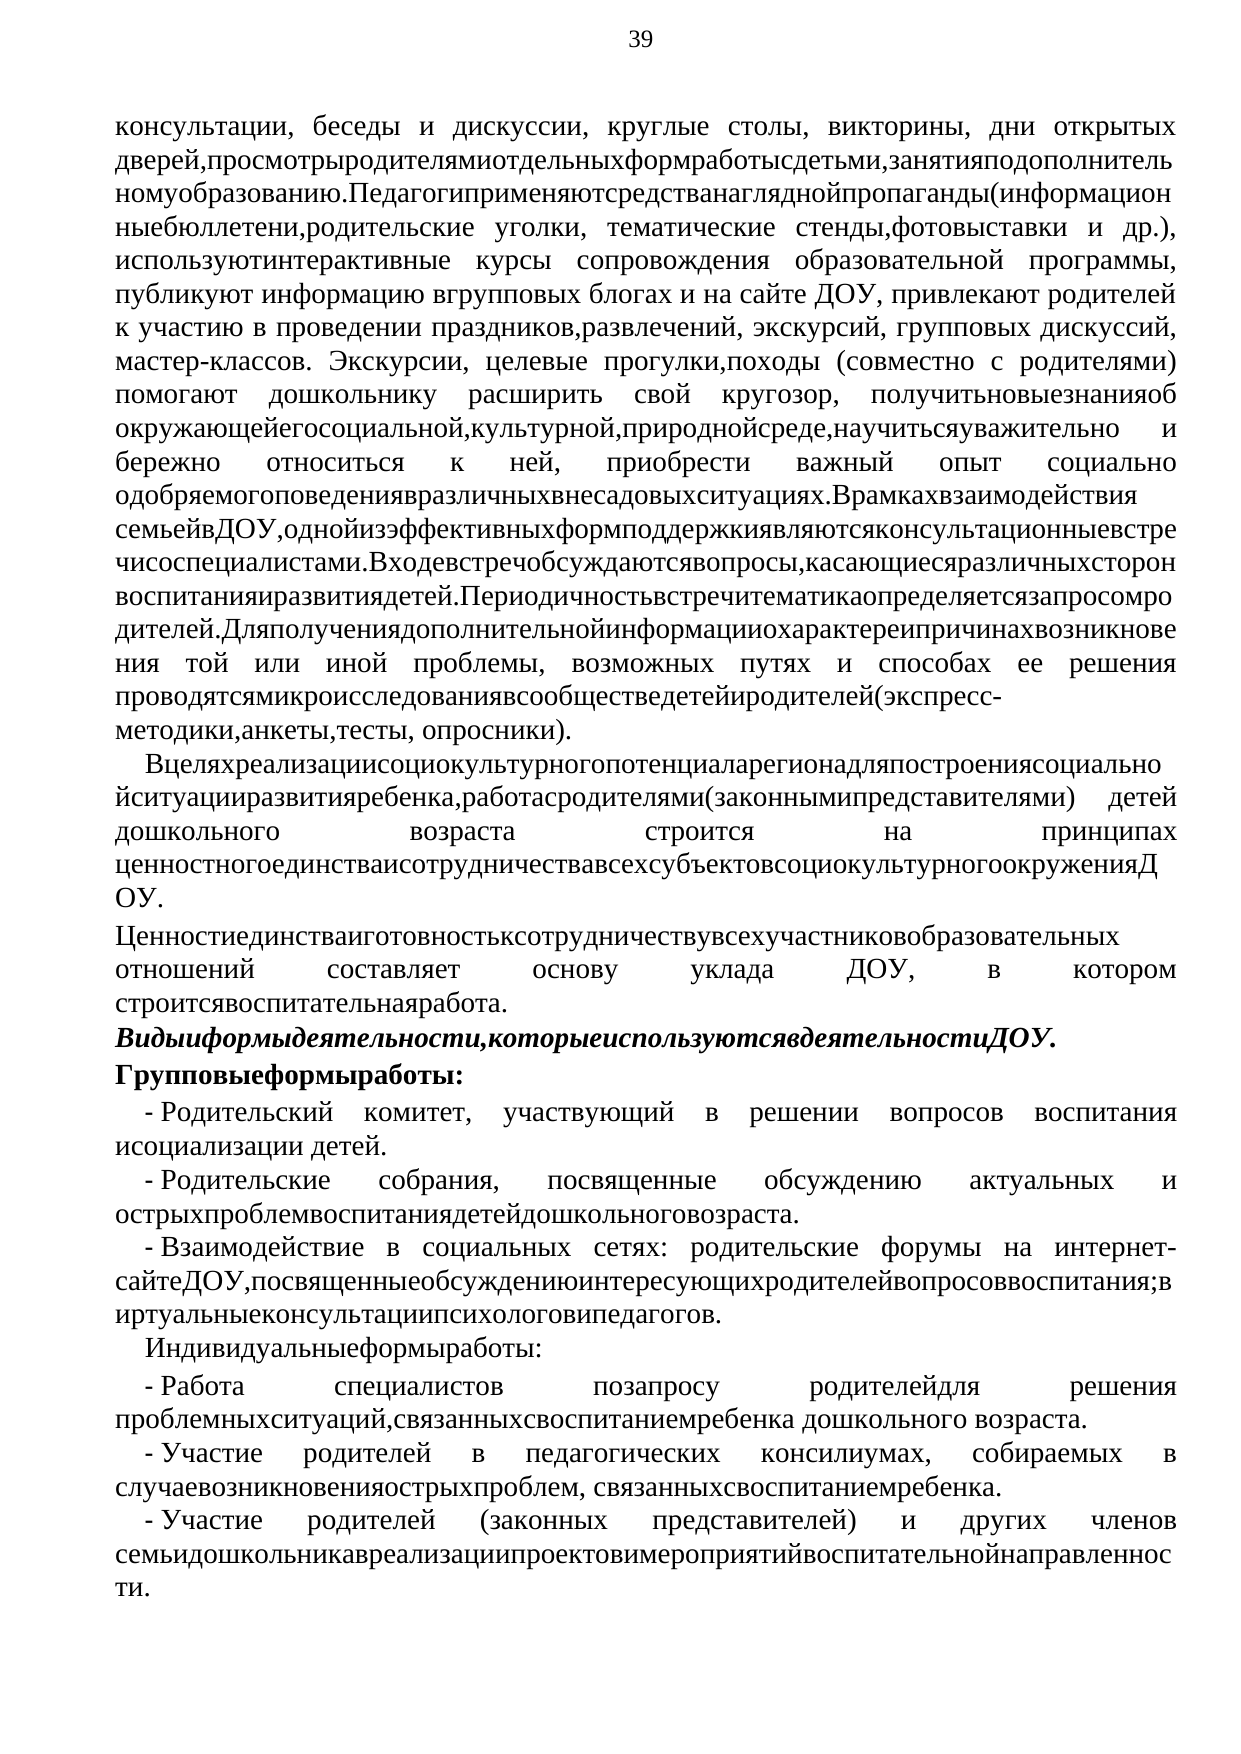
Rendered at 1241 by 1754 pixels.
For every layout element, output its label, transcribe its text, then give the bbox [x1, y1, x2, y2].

subtitle Групповыеформыработы: [115, 1057, 1178, 1091]
text Видыиформыдеятельности,которыеиспользуютсявдеятельностиДОУ. [115, 1020, 1178, 1053]
list Участие родителей (законных представителей) и других членов семьидошкольникавреализациипроектовимероприятийвоспитательнойнаправленности. [115, 1502, 1178, 1603]
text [115, 108, 1178, 746]
list Родительские собрания, посвященные обсуждению актуальных и острыхпроблемвоспитаниядетейдошкольноговозраста. [115, 1162, 1178, 1229]
list Взаимодействие в социальных сетях: родительские форумы на интернет-сайтеДОУ,посвященныеобсуждениюинтересующихродителейвопросоввоспитания;виртуальныеконсультациипсихологовипедагогов. [115, 1229, 1178, 1330]
list Участие родителей в педагогических консилиумах, собираемых в случаевозникновенияострыхпроблем, связанныхсвоспитаниемребенка. [115, 1435, 1178, 1502]
text Ценностиединстваиготовностьксотрудничествувсехучастниковобразовательных отношений составляет основу уклада ДОУ, в котором строитсявоспитательнаяработа. [115, 918, 1178, 1018]
list Родительский комитет, участвующий в решении вопросов воспитания исоциализации детей. [115, 1094, 1178, 1161]
text Вцеляхреализациисоциокультурногопотенциаларегионадляпостроениясоциальнойситуацииразвитияребенка,работасродителями(законнымипредставителями) детей дошкольного возраста строится на принципах ценностногоединстваисотрудничествавсехсубъектовсоциокультурногоокруженияДОУ. [115, 746, 1178, 913]
text Индивидуальныеформыработы: [115, 1330, 1178, 1364]
list Работа специалистов позапросу родителейдля решения проблемныхситуаций,связанныхсвоспитаниемребенка дошкольного возраста. [115, 1368, 1178, 1435]
